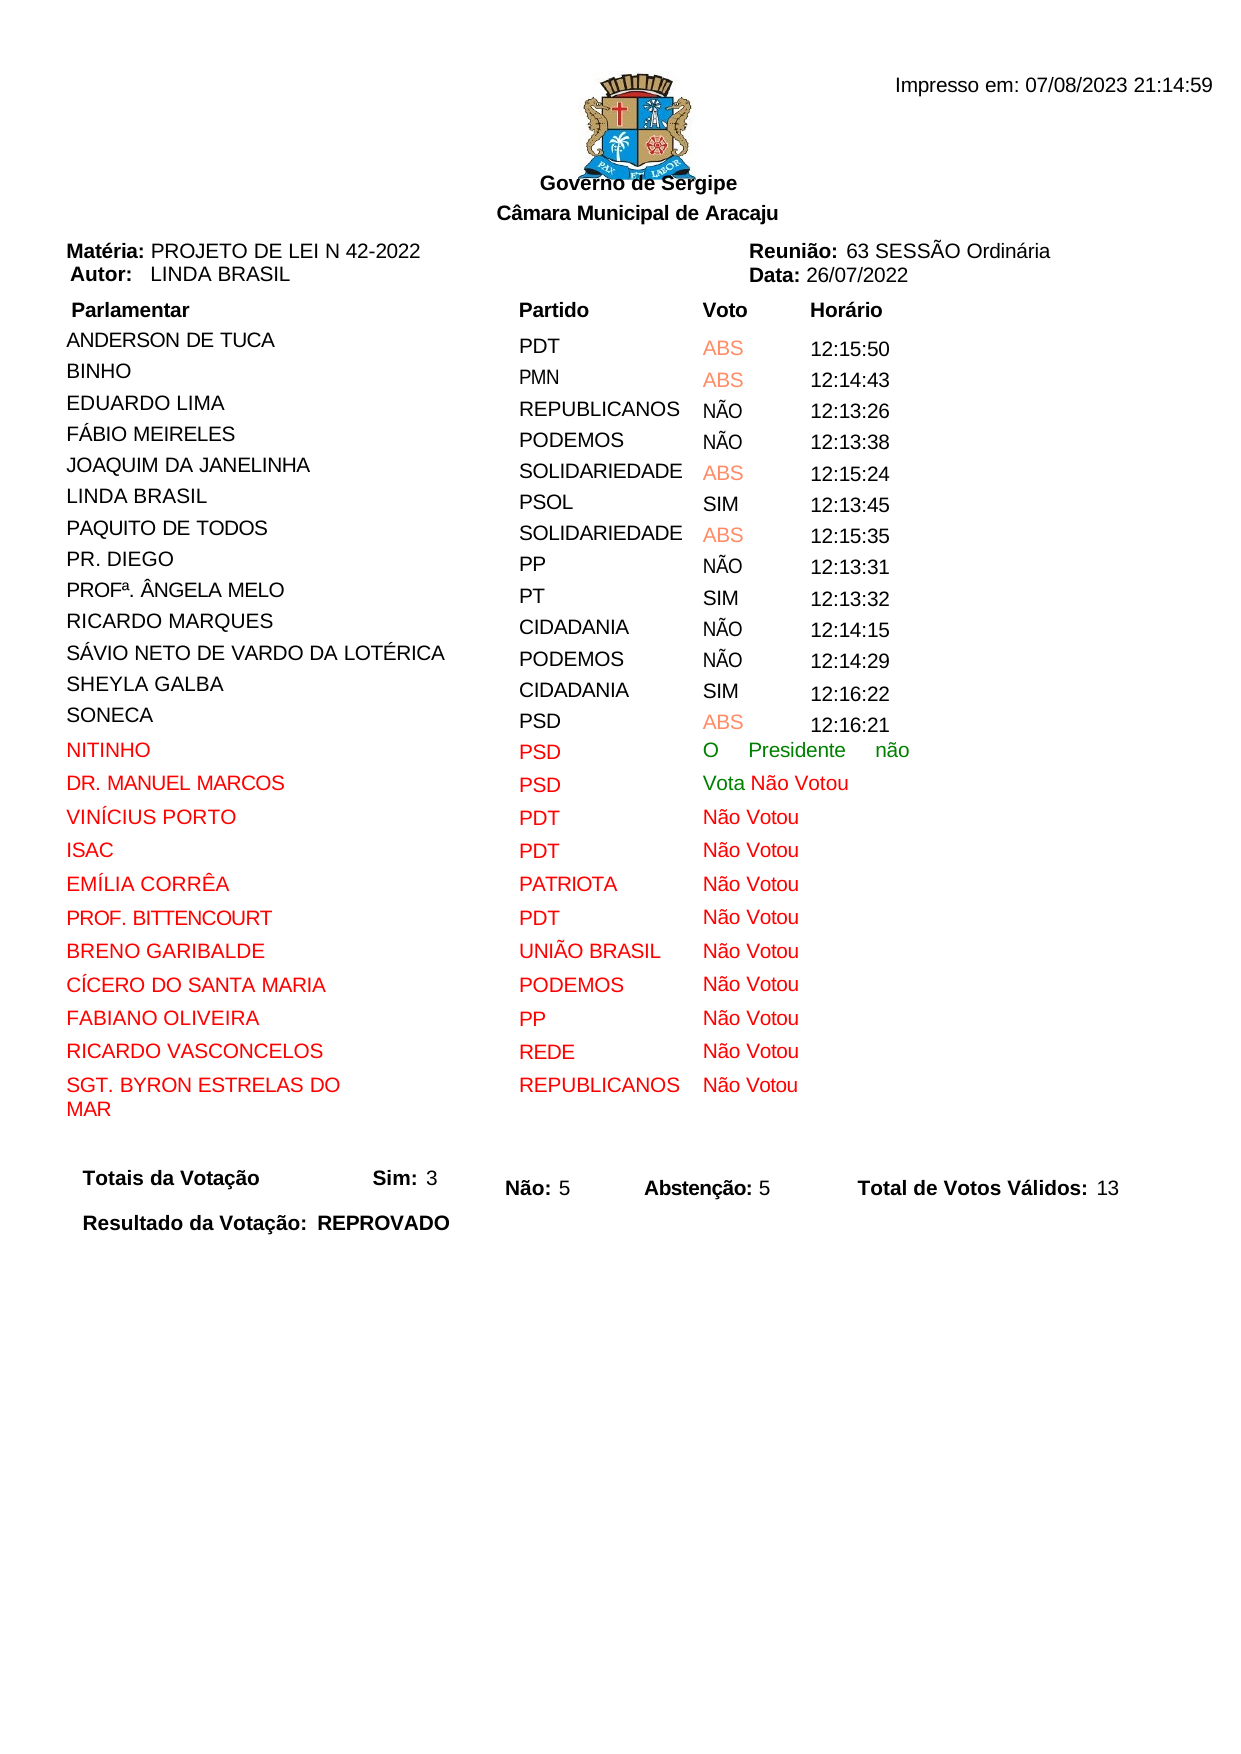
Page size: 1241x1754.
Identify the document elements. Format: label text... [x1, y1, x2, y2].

text Resultado da Votação: REPROVADO [82, 1211, 453, 1234]
text PROFª. ÂNGELA MELO RICARDO MARQUES [66, 578, 366, 633]
text NITINHO [66, 737, 391, 761]
text Abstenção: 5 Total de Votos Válidos: 13 [644, 1176, 1223, 1200]
text UNIÃO BRASIL PODEMOS [519, 939, 661, 997]
text PATRIOTA PDT [519, 872, 619, 930]
text Matéria: PROJETO DE LEI N 42-2022 [66, 240, 423, 263]
text SONECA [66, 703, 446, 727]
text 12:13:38 [810, 430, 1223, 454]
text REPUBLICANOS [519, 1073, 681, 1097]
text 12:15:35 [810, 524, 1223, 548]
text 12:16:22 [810, 681, 1223, 705]
text Autor: LINDA BRASIL [70, 263, 423, 286]
text Impresso em: 07/08/2023 21:14:59 [54, 73, 1213, 97]
text PAQUITO DE TODOS PR. DIEGO [66, 515, 283, 570]
text Não: 5 [505, 1176, 574, 1200]
text 12:16:21 [810, 713, 1223, 737]
text 12:13:31 [810, 555, 1223, 579]
text PP REDE [519, 1006, 576, 1064]
text EMÍLIA CORRÊA PROF. BITTENCOURT BRENO GARIBALDE [66, 872, 287, 963]
text PDT PMN [519, 334, 597, 389]
text Reunião: 63 SESSÃO Ordinária [749, 240, 1223, 263]
picture [669, 160, 680, 170]
text O Presidente não Vota Não Votou [703, 737, 909, 795]
text 12:15:24 [810, 461, 1223, 485]
text 12:14:15 [810, 618, 1223, 642]
text EDUARDO LIMA FÁBIO MEIRELES [66, 390, 283, 445]
subtitle Parlamentar Partido Voto Horário [71, 298, 1223, 322]
text SGT. BYRON ESTRELAS DO MAR [66, 1072, 391, 1120]
text Não Votou Não Votou Não Votou Não Votou Não Votou Não Votou Não Votou Não Votou Não Votou [703, 804, 799, 1097]
text 12:13:32 [810, 586, 1223, 610]
text 12:13:45 [810, 493, 1223, 517]
picture [578, 97, 696, 170]
text JOAQUIM DA JANELINHA LINDA BRASIL [66, 453, 366, 508]
text 12:14:43 [810, 368, 1223, 392]
text CÍCERO DO SANTA MARIA FABIANO OLIVEIRA RICARDO VASCONCELOS [66, 973, 352, 1063]
text PT CIDADANIA PODEMOS CIDADANIA PSD [519, 584, 652, 733]
text SÁVIO NETO DE VARDO DA LOTÉRICA SHEYLA GALBA [66, 640, 446, 696]
text Data: 26/07/2022 [749, 263, 1223, 287]
picture [660, 166, 671, 170]
text PSD PSD PDT PDT [519, 740, 562, 863]
text 12:15:50 [810, 336, 1223, 360]
text ANDERSON DE TUCA BINHO [66, 328, 283, 383]
text ISAC [66, 838, 391, 862]
subtitle Governo de Sergipe Câmara Municipal de Aracaju [496, 170, 810, 224]
subtitle Totais da Votação Sim: 3 [82, 1166, 453, 1189]
text DR. MANUEL MARCOS VINÍCIUS PORTO [66, 771, 287, 829]
text 12:14:29 [810, 649, 1223, 673]
text ABS ABS NÃO NÃO ABS SIM ABS NÃO SIM NÃO NÃO SIM ABS [703, 336, 745, 734]
text 12:13:26 [810, 399, 1223, 423]
picture [598, 160, 613, 170]
text REPUBLICANOS PODEMOS SOLIDARIEDADE PSOL SOLIDARIEDADE PP [519, 396, 685, 576]
